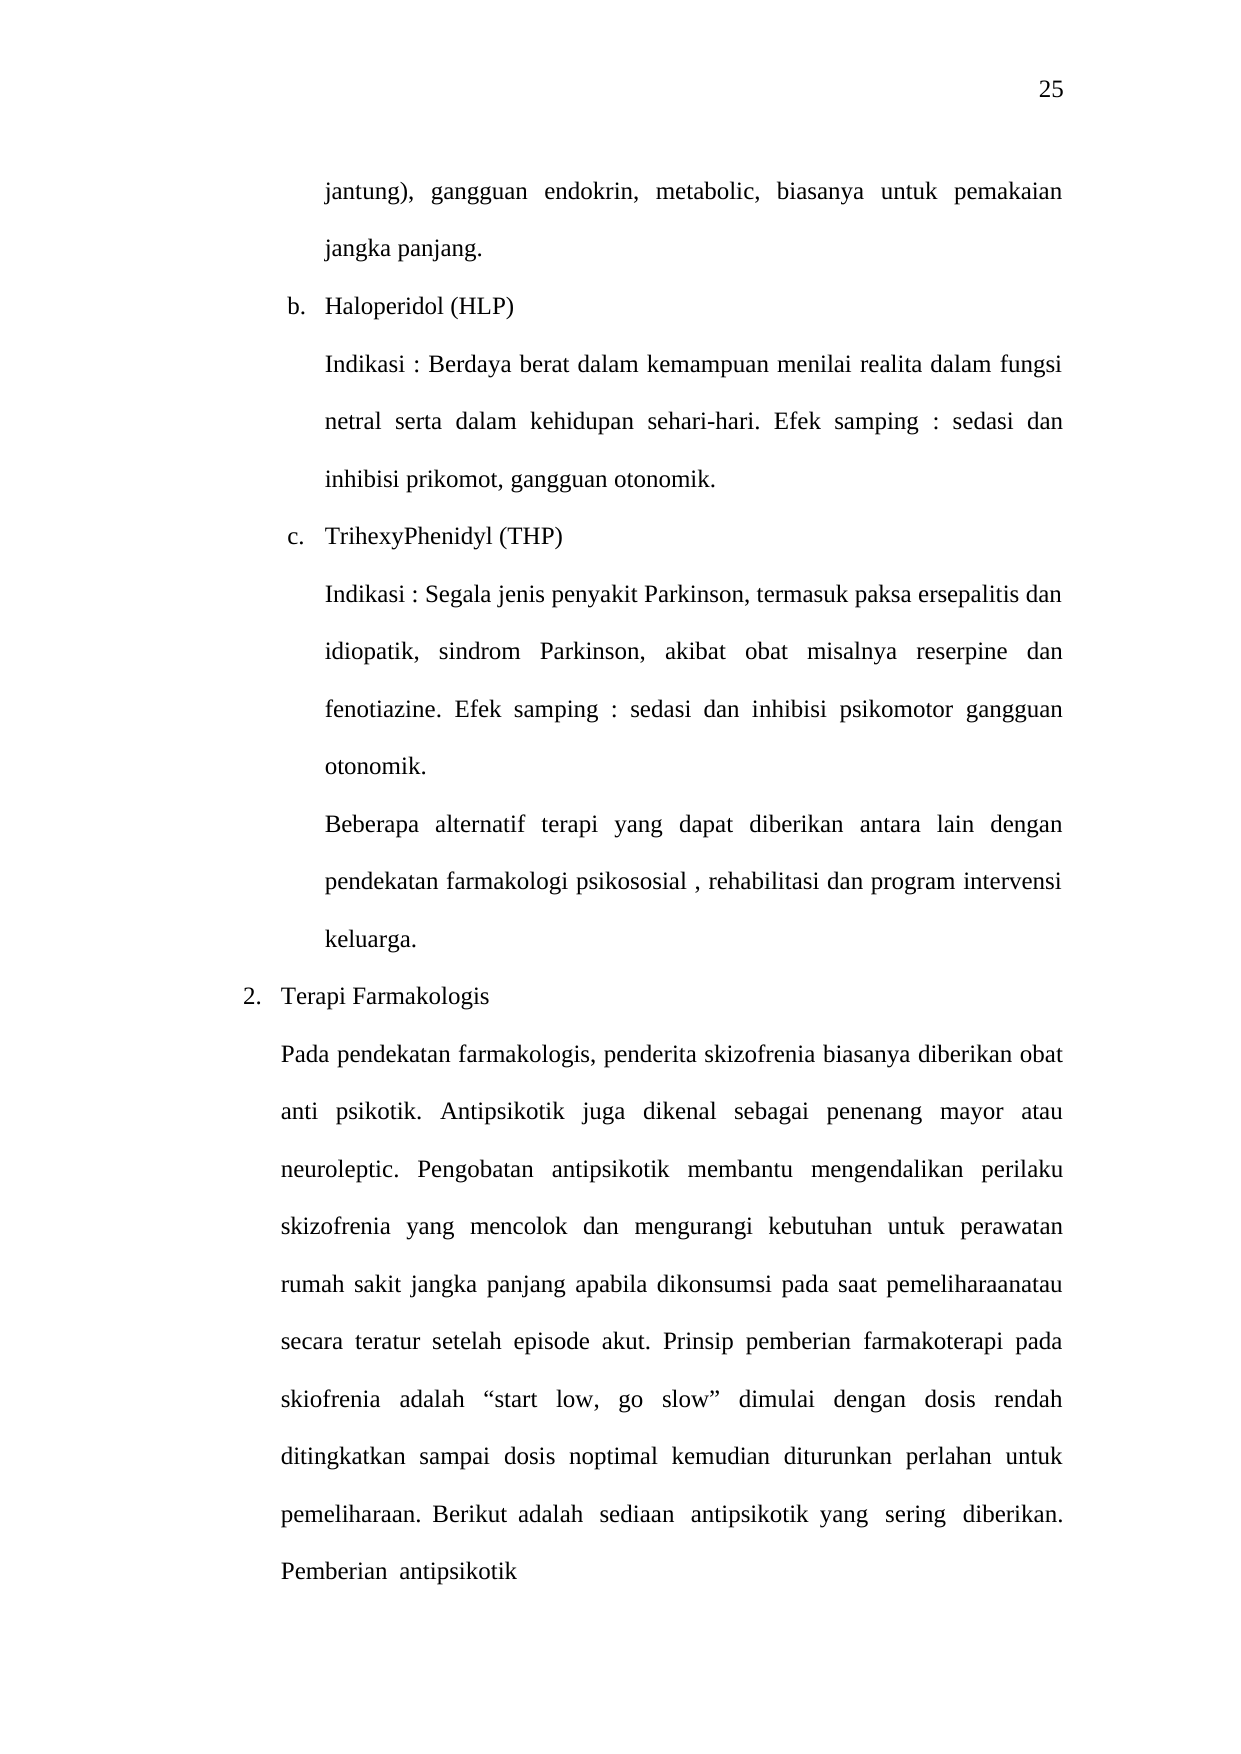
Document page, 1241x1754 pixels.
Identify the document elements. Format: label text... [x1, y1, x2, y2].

text Beberapa alternatif terapi yang dapat diberikan antara lain dengan pendekatan farmakologi psikososial , rehabilitasi dan program intervensi keluarga. [324, 809, 1063, 953]
list Haloperidol (HLP) [287, 291, 1103, 320]
text Indikasi : Segala jenis penyakit Parkinson, termasuk paksa ersepalitis dan idiopatik, sindrom Parkinson, akibat obat misalnya reserpine dan fenotiazine. Efek samping : sedasi dan inhibisi psikomotor gangguan otonomik. [324, 579, 1063, 780]
text jantung), gangguan endokrin, metabolic, biasanya untuk pemakaian jangka panjang. [324, 176, 1062, 262]
text Indikasi : Berdaya berat dalam kemampuan menilai realita dalam fungsi netral serta dalam kehidupan sehari-hari. Efek samping : sedasi dan inhibisi prikomot, gangguan otonomik. [324, 349, 1063, 492]
list Terapi Farmakologis [243, 981, 1103, 1010]
text Pada pendekatan farmakologis, penderita skizofrenia biasanya diberikan obat anti psikotik. Antipsikotik juga dikenal sebagai penenang mayor atau neuroleptic. Pengobatan antipsikotik membantu mengendalikan perilaku skizofrenia yang mencolok dan mengurangi kebutuhan untuk perawatan rumah sakit jangka panjang apabila dikonsumsi pada saat pemeliharaanatau secara teratur setelah episode akut. Prinsip pemberian farmakoterapi pada skiofrenia adalah “start low, go slow” dimulai dengan dosis rendah ditingkatkan sampai dosis noptimal kemudian diturunkan perlahan untuk pemeliharaan. Berikut adalah sediaan antipsikotik yang sering diberikan. Pemberian antipsikotik [281, 1039, 1063, 1585]
list TrihexyPhenidyl (THP) [287, 521, 1103, 550]
